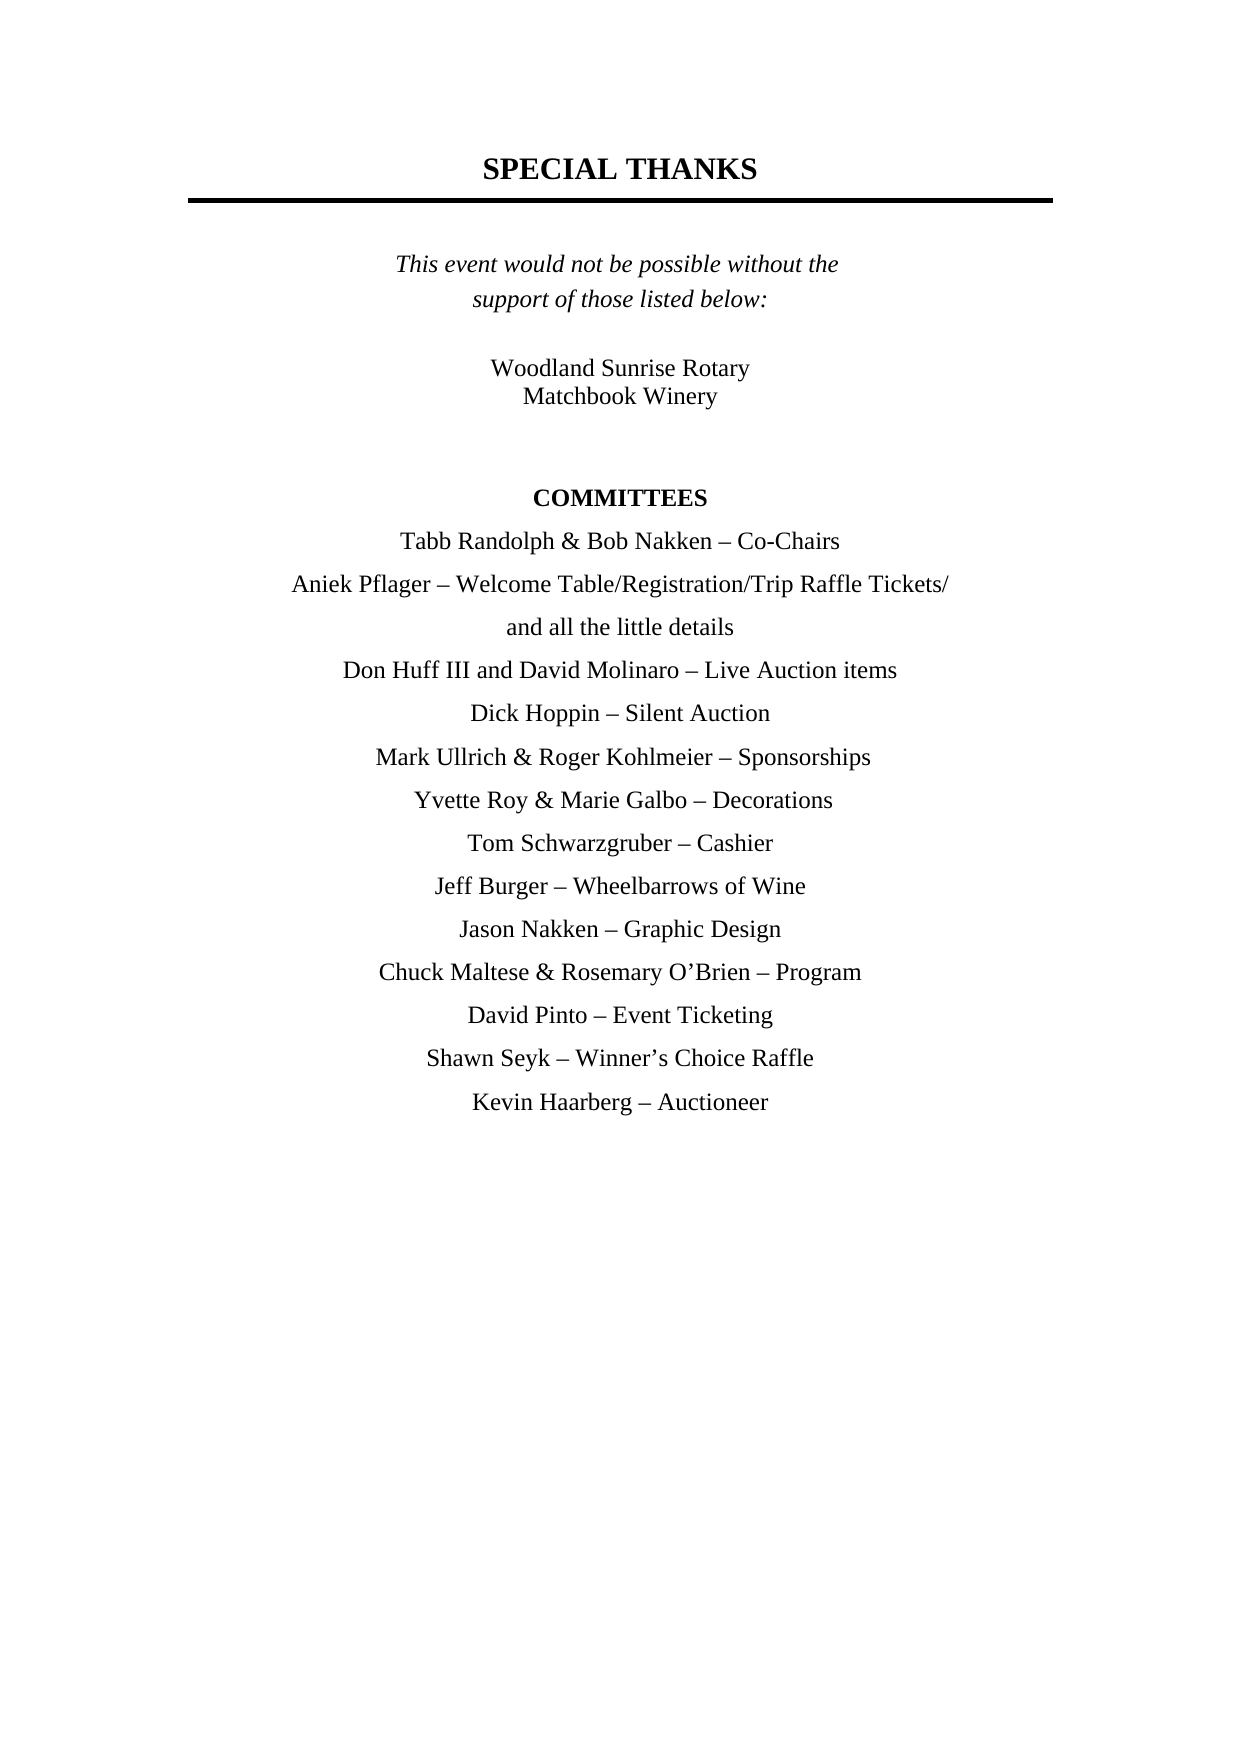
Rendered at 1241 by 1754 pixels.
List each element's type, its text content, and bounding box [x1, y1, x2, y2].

text Jason Nakken – Graphic Design [187, 914, 1053, 943]
text Woodland Sunrise Rotary [187, 353, 1053, 381]
text Tom Schwarzgruber – Cashier [187, 828, 1053, 857]
text COMMITTEES [187, 483, 1053, 511]
text Tabb Randolph & Bob Nakken – Co-Chairs [187, 526, 1053, 555]
text Chuck Maltese & Rosemary O’Brien – Program [187, 957, 1053, 986]
text Mark Ullrich & Roger Kohlmeier – Sponsorships [187, 742, 1053, 770]
text Matchbook Winery [187, 381, 1053, 410]
text David Pinto – Event Ticketing [187, 1000, 1053, 1029]
text Shawn Seyk – Winner’s Choice Raffle [187, 1043, 1053, 1072]
text Jeff Burger – Wheelbarrows of Wine [187, 871, 1053, 900]
text Don Huff III and David Molinaro – Live Auction items [187, 655, 1053, 684]
text Dick Hoppin – Silent Auction [187, 698, 1053, 727]
text Kevin Haarberg – Auctioneer [187, 1087, 1053, 1115]
text Aniek Pflager – Welcome Table/Registration/Trip Raffle Tickets/ and all the little details [187, 569, 1053, 641]
text Yvette Roy & Marie Galbo – Decorations [187, 785, 1053, 813]
text This event would not be possible without the support of those listed below: [187, 249, 1053, 312]
subtitle SPECIAL THANKS [187, 150, 1053, 203]
